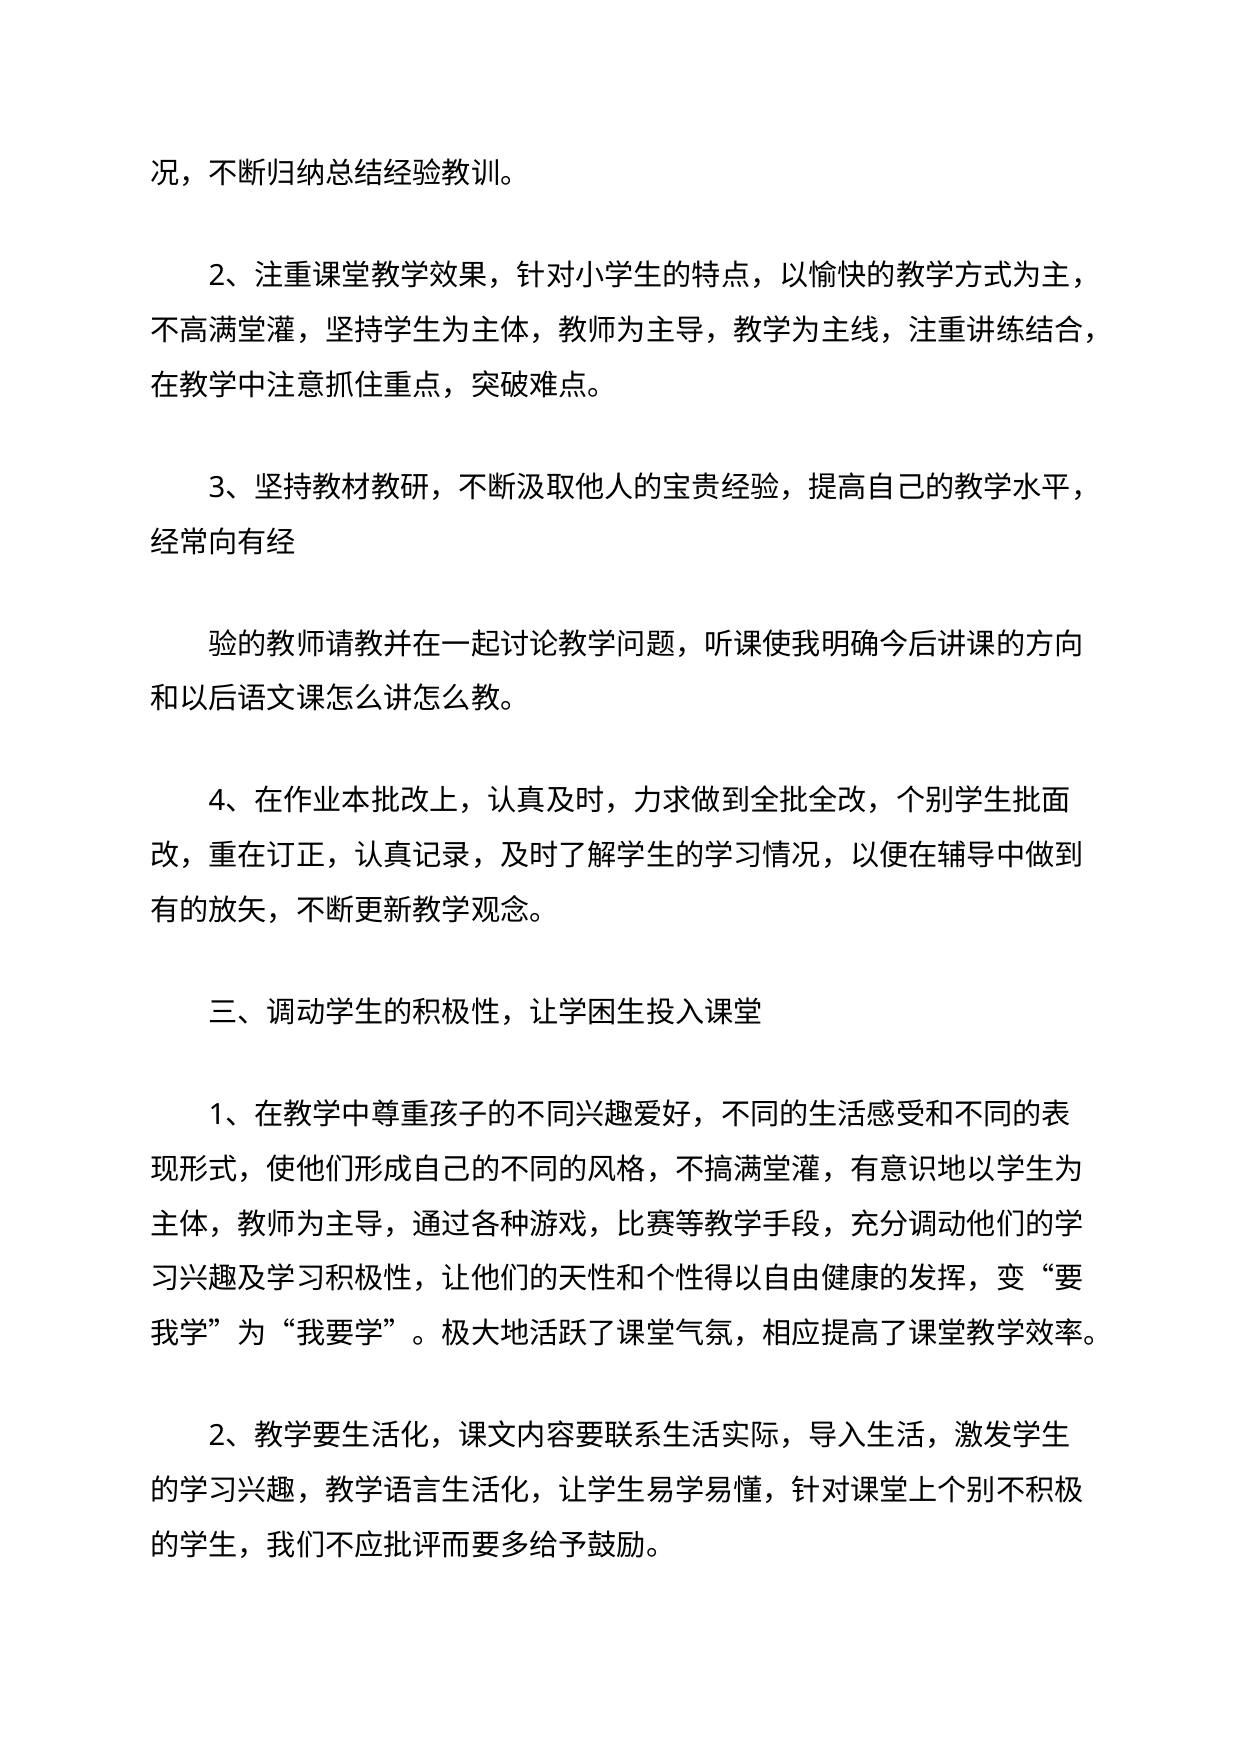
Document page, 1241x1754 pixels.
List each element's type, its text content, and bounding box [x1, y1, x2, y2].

text 2、注重课堂教学效果，针对小学生的特点，以愉快的教学方式为主，不高满堂灌，坚持学生为主体，教师为主导，教学为主线，注重讲练结合，在教学中注意抓住重点，突破难点。 [150, 252, 1090, 404]
text 2、教学要生活化，课文内容要联系生活实际，导入生活，激发学生的学习兴趣，教学语言生活化，让学生易学易懂，针对课堂上个别不积极的学生，我们不应批评而要多给予鼓励。 [150, 1412, 1090, 1564]
text 3、坚持教材教研，不断汲取他人的宝贵经验，提高自己的教学水平，经常向有经 [150, 463, 1090, 561]
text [150, 150, 1090, 192]
text 1、在教学中尊重孩子的不同兴趣爱好，不同的生活感受和不同的表现形式，使他们形成自己的不同的风格，不搞满堂灌，有意识地以学生为主体，教师为主导，通过各种游戏，比赛等教学手段，充分调动他们的学习兴趣及学习积极性，让他们的天性和个性得以自由健康的发挥，变“要我学”为“我要学”。极大地活跃了课堂气氛，相应提高了课堂教学效率。 [150, 1090, 1090, 1352]
text 4、在作业本批改上，认真及时，力求做到全批全改，个别学生批面改，重在订正，认真记录，及时了解学生的学习情况，以便在辅导中做到有的放矢，不断更新教学观念。 [150, 777, 1090, 929]
text 验的教师请教并在一起讨论教学问题，听课使我明确今后讲课的方向和以后语文课怎么讲怎么教。 [150, 620, 1090, 717]
text 三、调动学生的积极性，让学困生投入课堂 [150, 988, 1090, 1031]
